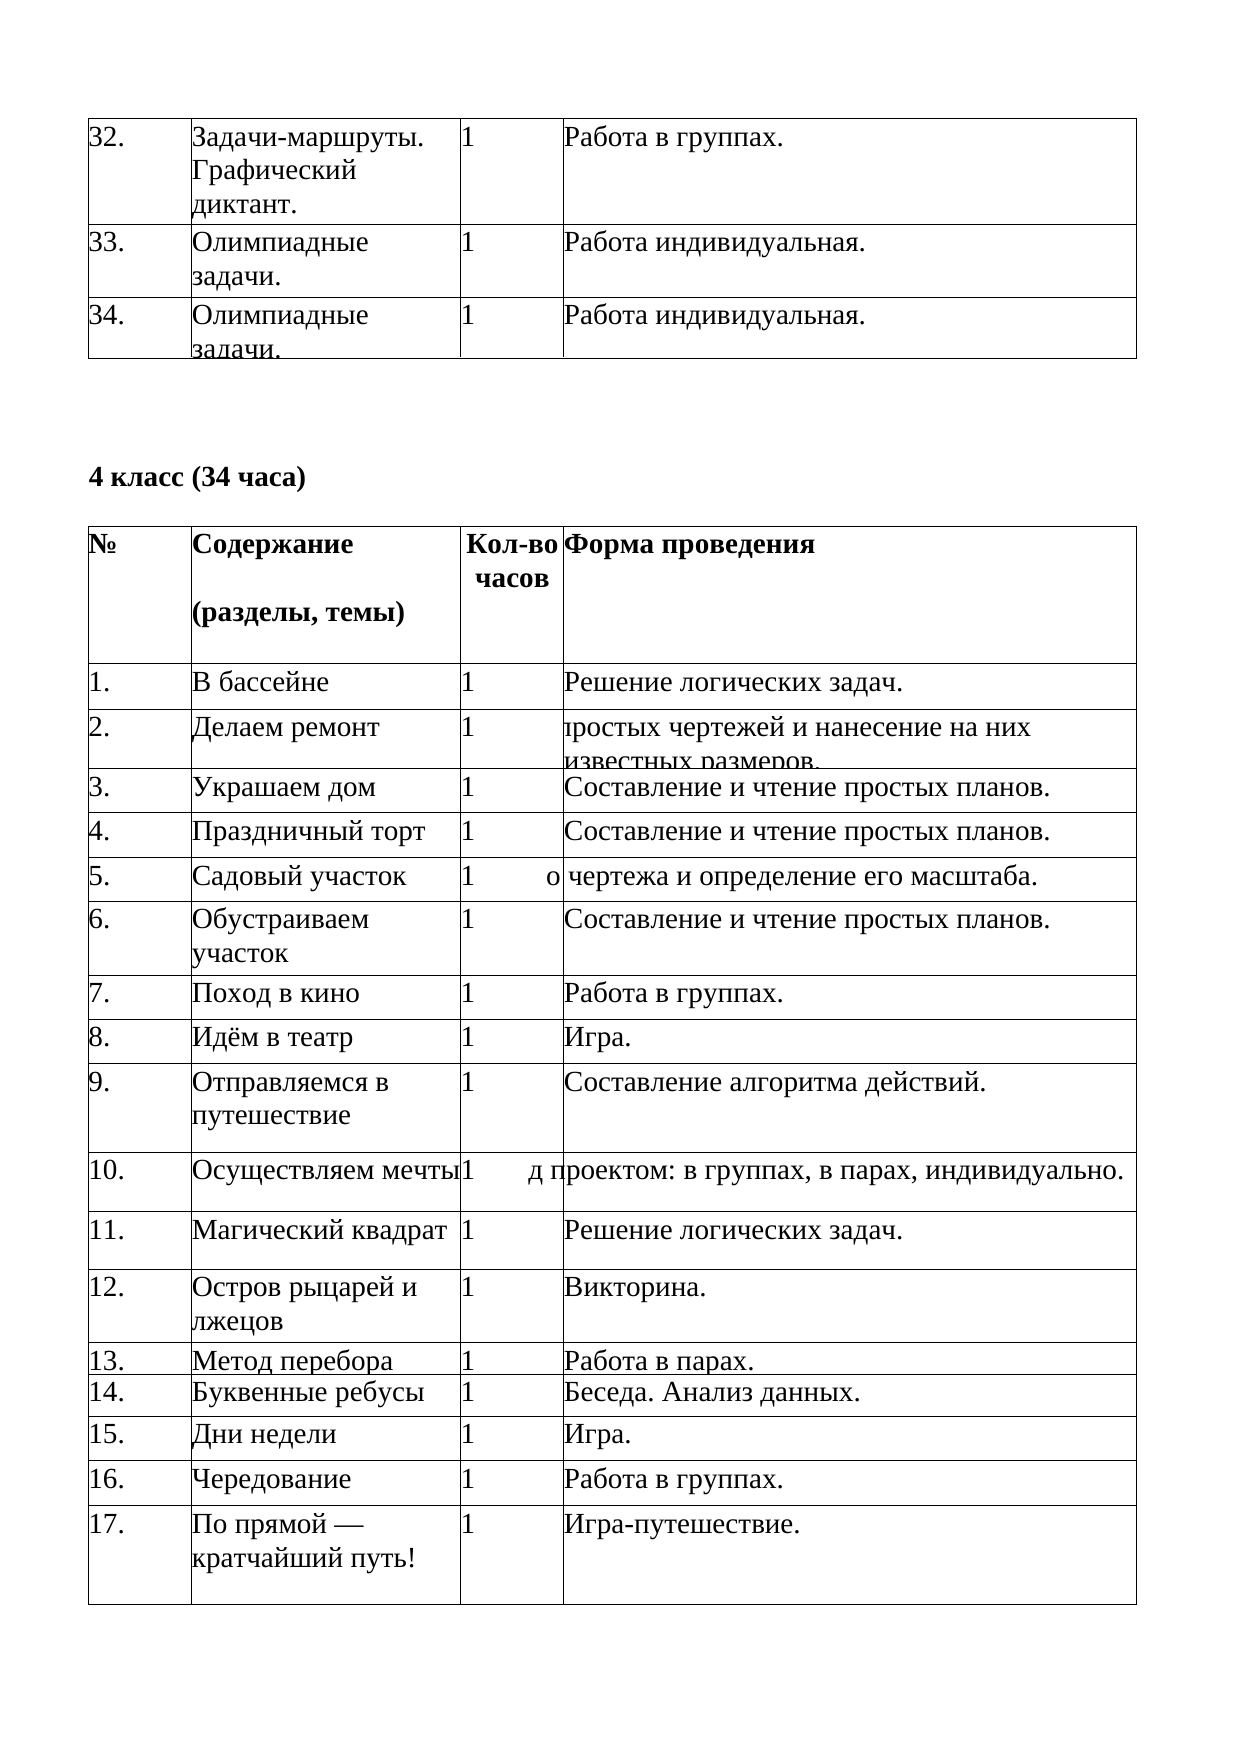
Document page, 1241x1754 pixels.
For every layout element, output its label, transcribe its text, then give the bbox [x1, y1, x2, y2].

table_cell Составление алгоритма действий. [564, 1064, 1136, 1151]
table_cell 1 [461, 1020, 563, 1063]
table_header Форма проведения [564, 527, 1136, 663]
table_cell Игра. [564, 1417, 1136, 1460]
table_cell Украшаем дом [192, 769, 460, 812]
table_cell Буквенные ребусы [192, 1375, 460, 1416]
table_cell 33. [89, 225, 191, 297]
table_cell Работа над проектом: в группах, в парах, индивидуально. [564, 1153, 1136, 1211]
table_cell Работа в парах. [564, 1343, 1136, 1374]
table_cell Обустраиваем участок [192, 902, 460, 974]
table_cell 1 [461, 1064, 563, 1151]
table_cell 9. [89, 1064, 191, 1151]
table_cell Решение логических задач. [564, 1212, 1136, 1269]
table_cell 15. [89, 1417, 191, 1460]
table_cell Садовый участок [192, 858, 460, 901]
table_cell Олимпиадные задачи. [192, 225, 460, 297]
table_cell 1 [461, 664, 563, 709]
table_cell Метод перебора [192, 1343, 460, 1374]
table_cell Игра. [564, 1020, 1136, 1063]
table_header Содержание (разделы, темы) [192, 527, 460, 663]
table_cell 10. [89, 1153, 191, 1211]
table_cell Отправляемся в путешествие [192, 1064, 460, 1151]
table_cell 34. [89, 298, 191, 357]
table_cell Осуществляем мечты [192, 1153, 460, 1211]
table_cell Игра-путешествие. [564, 1506, 1136, 1604]
table_cell 13. [89, 1343, 191, 1374]
table_cell Работа в группах. [564, 976, 1136, 1018]
table_cell 1 [461, 858, 563, 901]
text 4 класс (34 часа) [88, 459, 1152, 492]
table_cell 11. [89, 1212, 191, 1269]
table_header 1 [461, 119, 563, 223]
table_header 32. [89, 119, 191, 223]
table_cell 17. [89, 1506, 191, 1604]
table_cell 1 [461, 902, 563, 974]
table_cell 6. [89, 902, 191, 974]
table_cell Делаем ремонт [192, 710, 460, 768]
table_cell Идём в театр [192, 1020, 460, 1063]
table_cell 1 [461, 1506, 563, 1604]
table_cell 1 [461, 1343, 563, 1374]
table_cell Решение логических задач. [564, 664, 1136, 709]
table_cell 2. [89, 710, 191, 768]
table_cell 1 [461, 976, 563, 1018]
table_cell 1 [461, 225, 563, 297]
table_cell Чередование [192, 1461, 460, 1505]
table_cell 1 [461, 1417, 563, 1460]
table_cell 1 [461, 710, 563, 768]
table_cell Олимпиадные задачи. [192, 298, 460, 357]
table_cell Работа индивидуальная. [564, 225, 1136, 297]
table_cell 7. [89, 976, 191, 1018]
table_cell 12. [89, 1270, 191, 1342]
table_cell 1 [461, 298, 563, 357]
table_header № [89, 527, 191, 663]
table_cell Поход в кино [192, 976, 460, 1018]
table_cell 1. [89, 664, 191, 709]
table_cell 1 [461, 769, 563, 812]
table_cell Составление и чтение простых планов. [564, 813, 1136, 857]
table_header Кол-во часов [461, 527, 563, 663]
table_cell Беседа. Анализ данных. [564, 1375, 1136, 1416]
table_cell Составление и чтение простых планов. [564, 902, 1136, 974]
table_cell 1 [461, 813, 563, 857]
table_cell Чтение простых чертежей и нанесение на них известных размеров. [564, 710, 1136, 768]
table_cell 1 [461, 1270, 563, 1342]
table_cell В бассейне [192, 664, 460, 709]
table_header Задачи-маршруты. Графический диктант. [192, 119, 460, 223]
table_cell Чтение простого чертежа и определение его масштаба. [564, 858, 1136, 901]
table_cell 5. [89, 858, 191, 901]
table_cell Работа в группах. [564, 1461, 1136, 1505]
table_cell 14. [89, 1375, 191, 1416]
table_cell 1 [461, 1375, 563, 1416]
table_cell 3. [89, 769, 191, 812]
table_cell 1 [461, 1153, 563, 1211]
table_cell Дни недели [192, 1417, 460, 1460]
table_cell Остров рыцарей и лжецов [192, 1270, 460, 1342]
table_header Работа в группах. [564, 119, 1136, 223]
table_cell Составление и чтение простых планов. [564, 769, 1136, 812]
table_cell Магический квадрат [192, 1212, 460, 1269]
table_cell 16. [89, 1461, 191, 1505]
table_cell Викторина. [564, 1270, 1136, 1342]
table_cell 4. [89, 813, 191, 857]
table_cell Праздничный торт [192, 813, 460, 857]
table_cell По прямой — кратчайший путь! [192, 1506, 460, 1604]
table_cell 1 [461, 1212, 563, 1269]
table_cell 1 [461, 1461, 563, 1505]
table_cell 8. [89, 1020, 191, 1063]
table_cell Работа индивидуальная. [564, 298, 1136, 357]
